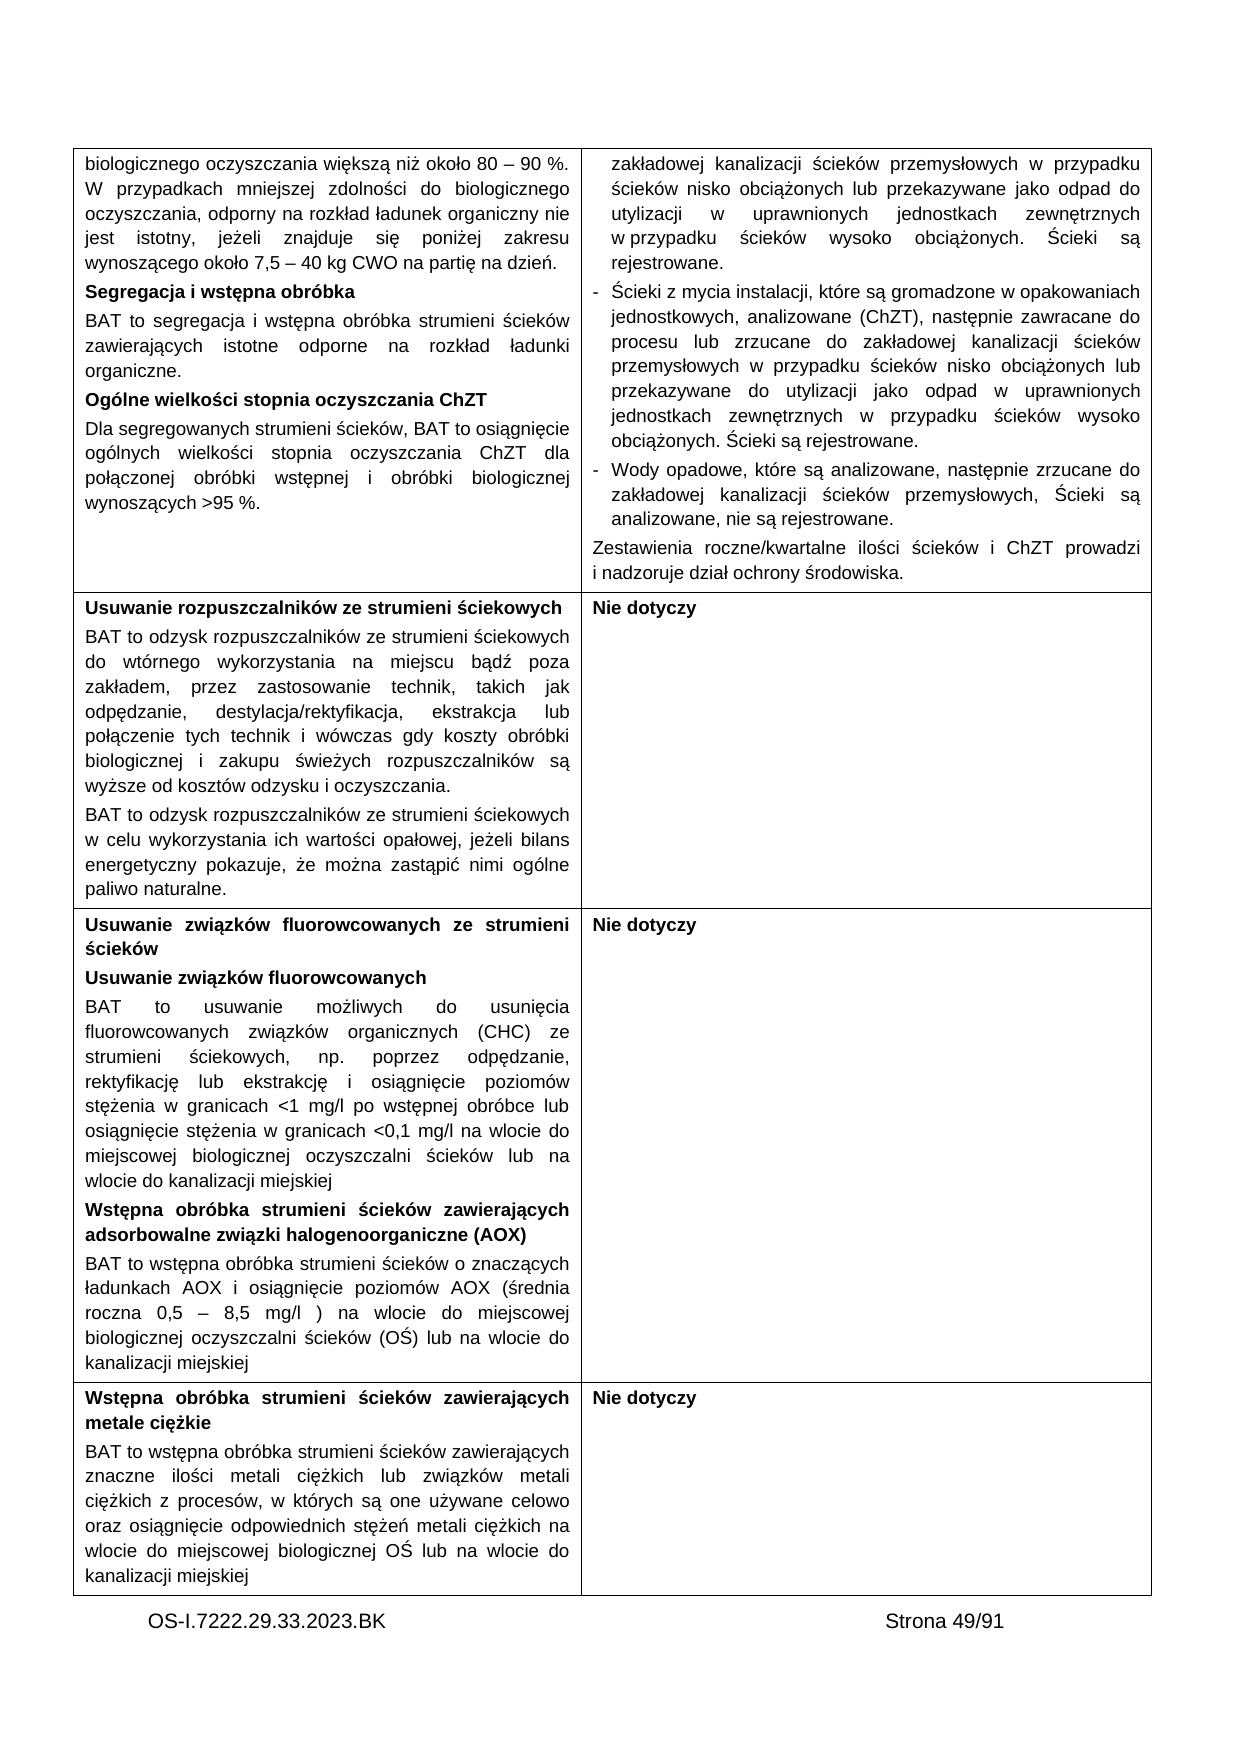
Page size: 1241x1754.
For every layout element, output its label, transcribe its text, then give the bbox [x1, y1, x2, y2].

table_cell Usuwanie rozpuszczalników ze strumieni ściekowych BAT to odzysk rozpuszczalników ze strumieni ściekowych do wtórnego wykorzystania na miejscu bądź poza zakładem, przez zastosowanie technik, takich jak odpędzanie, destylacja/rektyfikacja, ekstrakcja lub połączenie tych technik i wówczas gdy koszty obróbki biologicznej i zakupu świeżych rozpuszczalników są wyższe od kosztów odzysku i oczyszczania. BAT to odzysk rozpuszczalników ze strumieni ściekowych w celu wykorzystania ich wartości opałowej, jeżeli bilans energetyczny pokazuje, że można zastąpić nimi ogólne paliwo naturalne. [74, 593, 581, 908]
table_cell Nie dotyczy [582, 1383, 1151, 1594]
table_cell Nie dotyczy [582, 593, 1151, 908]
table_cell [74, 149, 581, 592]
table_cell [582, 149, 1151, 592]
table_cell Wstępna obróbka strumieni ścieków zawierających metale ciężkie BAT to wstępna obróbka strumieni ścieków zawierających znaczne ilości metali ciężkich lub związków metali ciężkich z procesów, w których są one używane celowo oraz osiągnięcie odpowiednich stężeń metali ciężkich na wlocie do miejscowej biologicznej OŚ lub na wlocie do kanalizacji miejskiej [74, 1383, 581, 1594]
table_cell Usuwanie związków fluorowcowanych ze strumieni ścieków Usuwanie związków fluorowcowanych BAT to usuwanie możliwych do usunięcia fluorowcowanych związków organicznych (CHC) ze strumieni ściekowych, np. poprzez odpędzanie, rektyfikację lub ekstrakcję i osiągnięcie poziomów stężenia w granicach <1 mg/l po wstępnej obróbce lub osiągnięcie stężenia w granicach <0,1 mg/l na wlocie do miejscowej biologicznej oczyszczalni ścieków lub na wlocie do kanalizacji miejskiej Wstępna obróbka strumieni ścieków zawierających adsorbowalne związki halogenoorganiczne (AOX) BAT to wstępna obróbka strumieni ścieków o znaczących ładunkach AOX i osiągnięcie poziomów AOX (średnia roczna 0,5 – 8,5 mg/l ) na wlocie do miejscowej biologicznej oczyszczalni ścieków (OŚ) lub na wlocie do kanalizacji miejskiej [74, 909, 581, 1382]
table_cell Nie dotyczy [582, 909, 1151, 1382]
